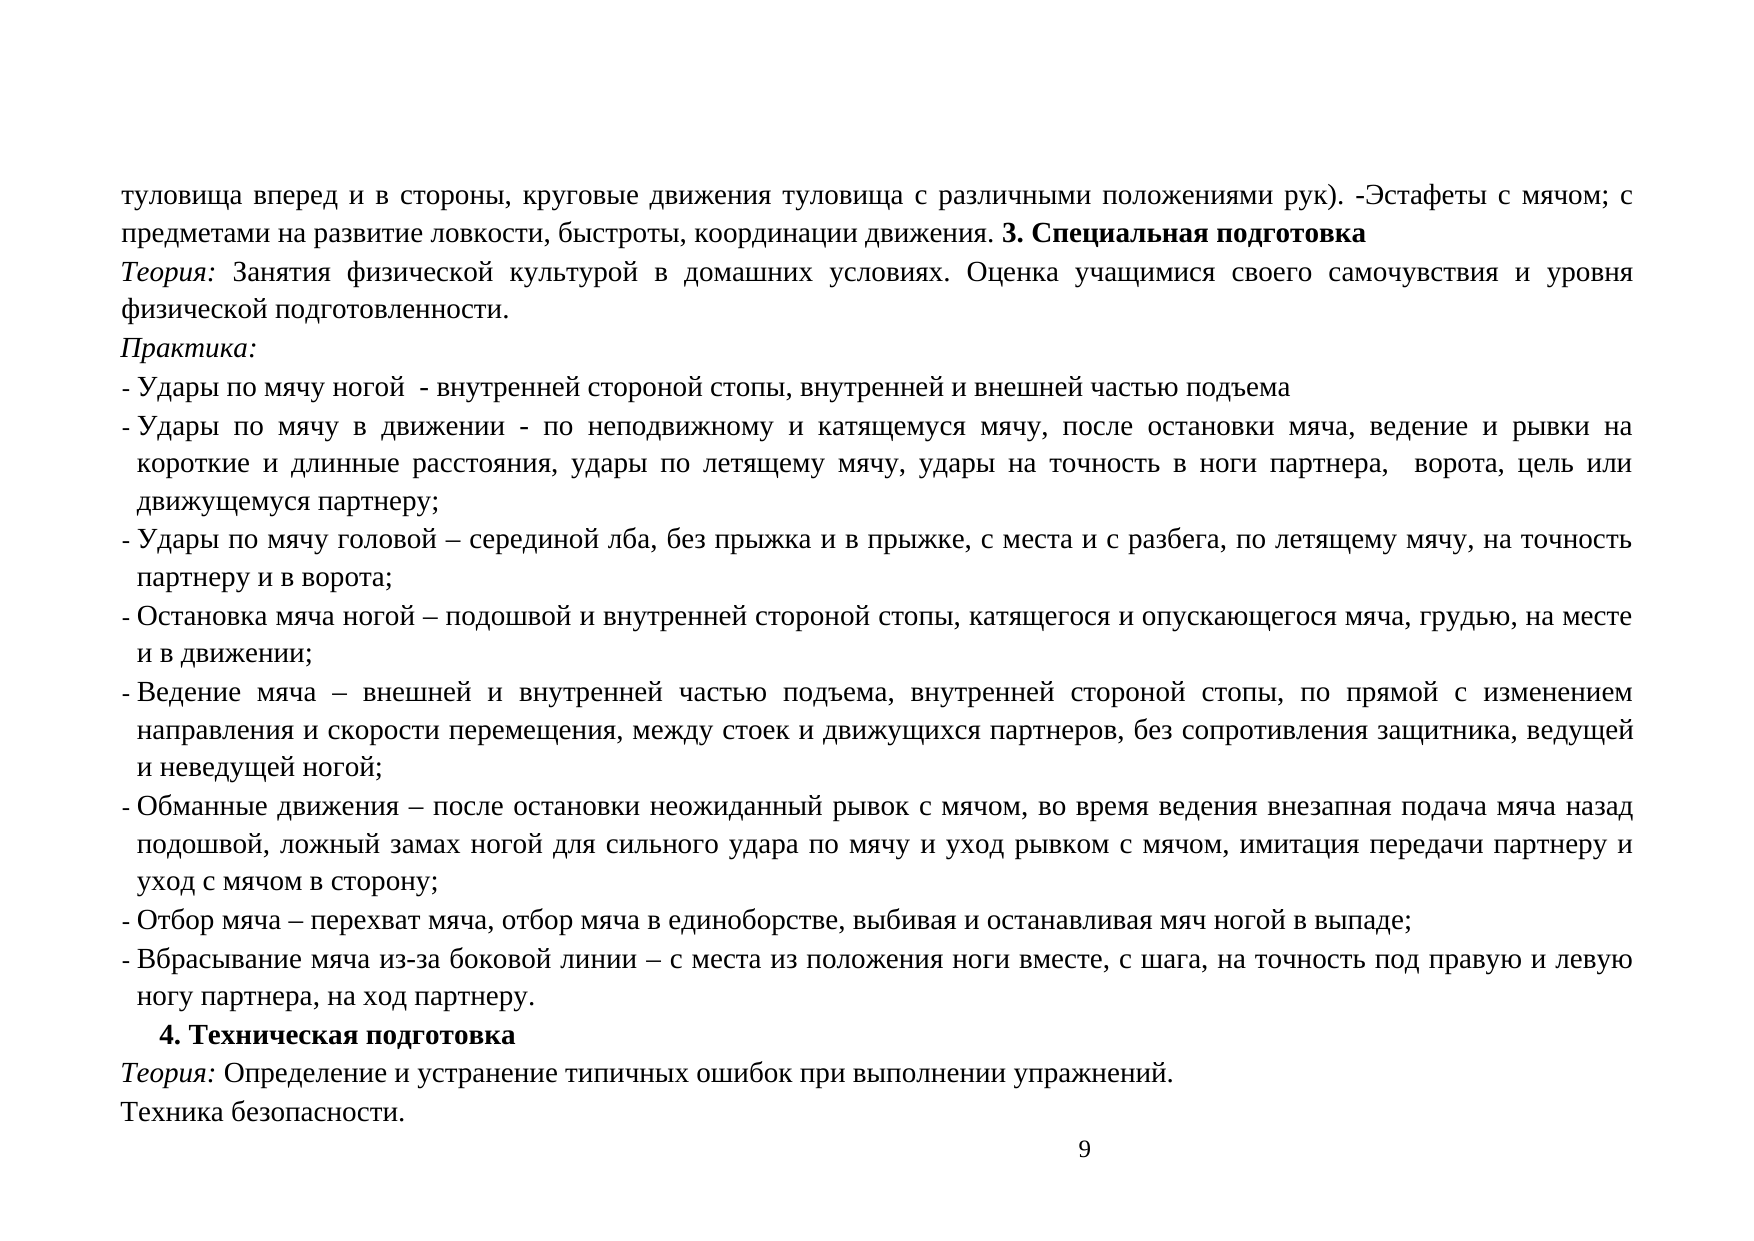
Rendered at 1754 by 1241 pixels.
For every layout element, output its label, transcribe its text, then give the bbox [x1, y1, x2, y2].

list Ведение мяча – внешней и внутренней частью подъема, внутренней стороной стопы, по прямой с изменением направления и скорости перемещения, между стоек и движущихся партнеров, без сопротивления защитника, ведущей и неведущей ногой; [122, 674, 1635, 783]
text 4. Техническая подготовка [159, 1017, 1418, 1051]
list Отбор мяча – перехват мяча, отбор мяча в единоборстве, выбивая и останавливая мяч ногой в выпаде; [122, 902, 1635, 936]
text Теория: Занятия физической культурой в домашних условиях. Оценка учащимися своего самочувствия и уровня физической подготовленности. [120, 254, 1635, 325]
list Вбрасывание мяча из-за боковой линии – с места из положения ноги вместе, с шага, на точность под правую и левую ногу партнера, на ход партнеру. [122, 941, 1635, 1012]
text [120, 177, 1635, 248]
text Техника безопасности. [120, 1094, 1635, 1128]
list Удары по мячу в движении - по неподвижному и катящемуся мячу, после остановки мяча, ведение и рывки на короткие и длинные расстояния, удары по летящему мячу, удары на точность в ноги партнера, ворота, цель или движущемуся партнеру; [122, 408, 1635, 516]
text Практика: [120, 330, 1635, 363]
list Удары по мячу ногой - внутренней стороной стопы, внутренней и внешней частью подъема [122, 369, 1635, 402]
text Теория: Определение и устранение типичных ошибок при выполнении упражнений. [120, 1055, 1635, 1089]
list Удары по мячу головой – серединой лба, без прыжка и в прыжке, с места и с разбега, по летящему мячу, на точность партнеру и в ворота; [122, 522, 1635, 593]
list Остановка мяча ногой – подошвой и внутренней стороной стопы, катящегося и опускающегося мяча, грудью, на месте и в движении; [122, 598, 1635, 669]
list Обманные движения – после остановки неожиданный рывок с мячом, во время ведения внезапная подача мяча назад подошвой, ложный замах ногой для сильного удара по мячу и уход рывком с мячом, имитация передачи партнеру и уход с мячом в сторону; [122, 788, 1635, 897]
